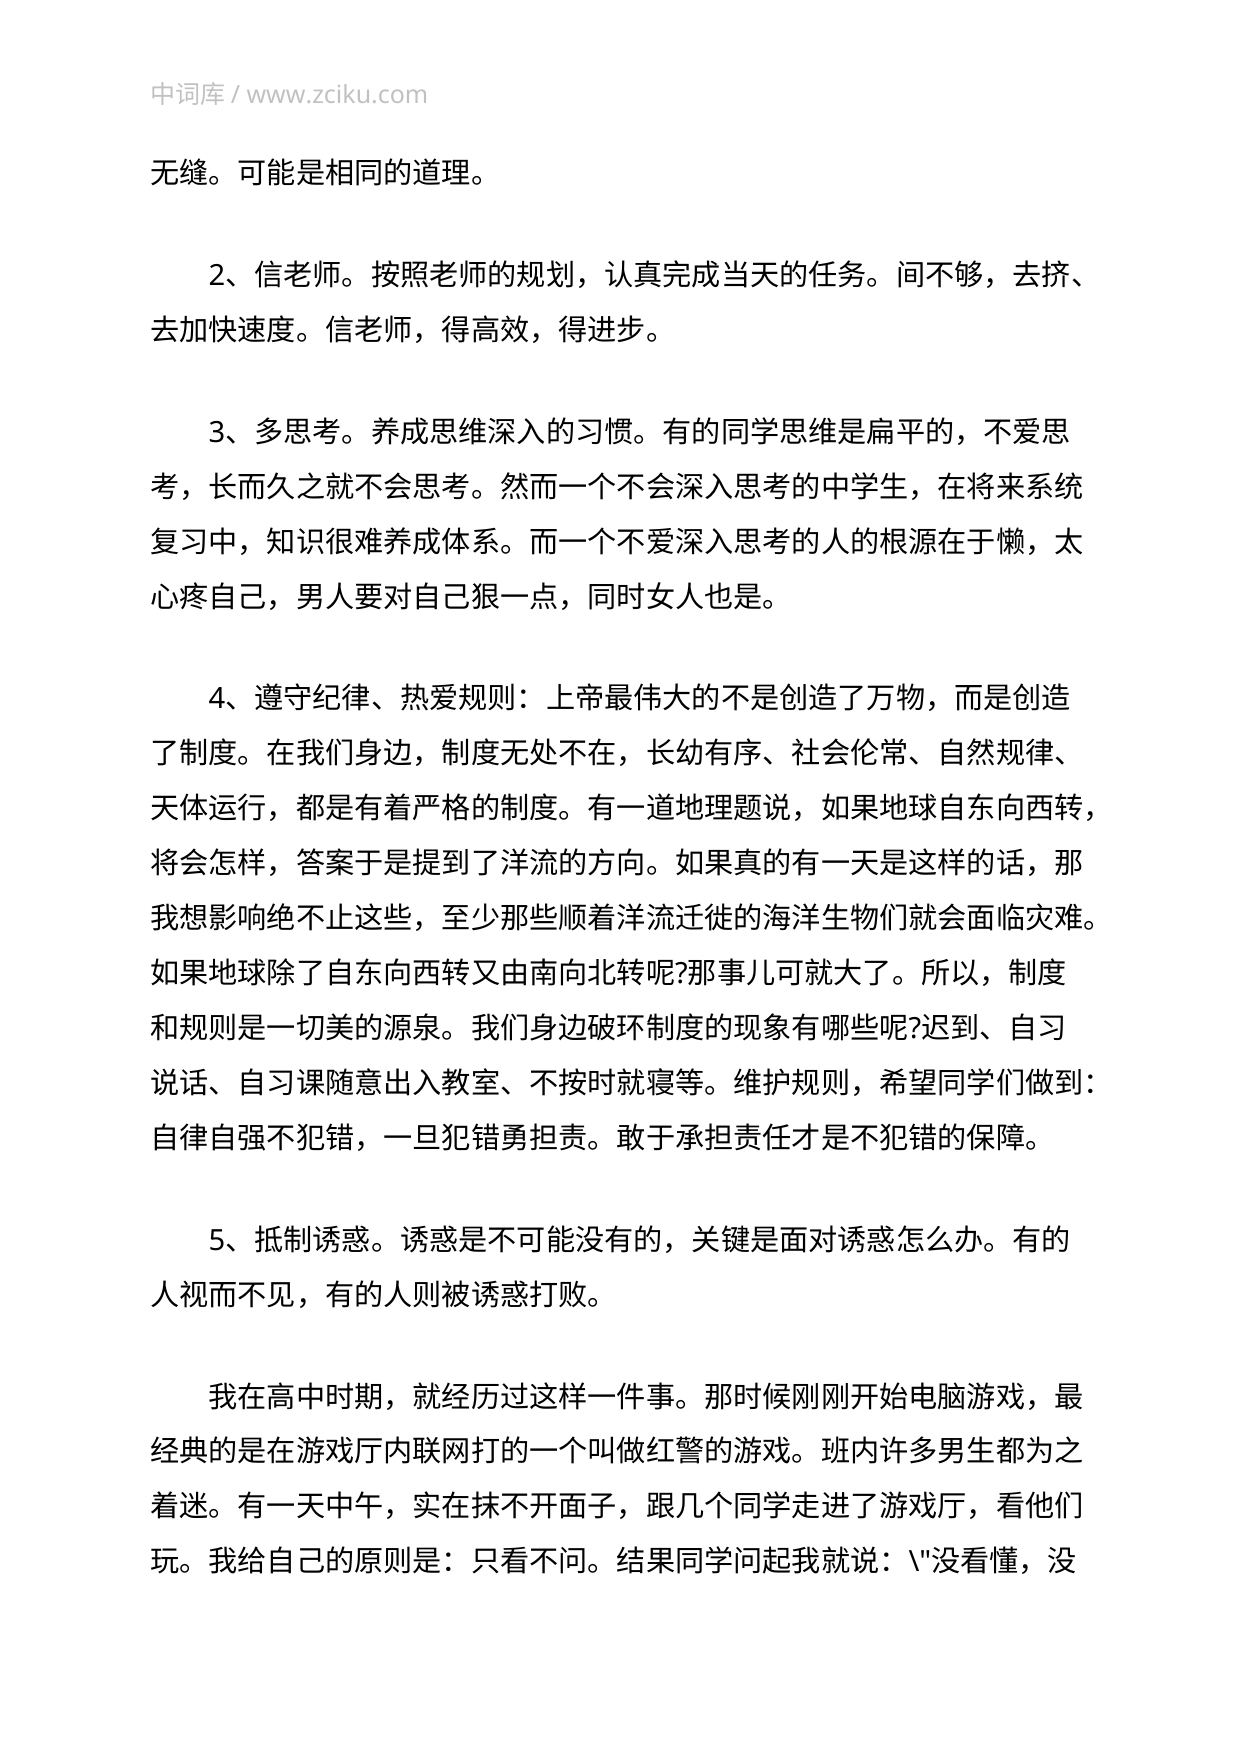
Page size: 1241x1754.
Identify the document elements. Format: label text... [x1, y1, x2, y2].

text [150, 150, 1090, 192]
text 4、遵守纪律、热爱规则：上帝最伟大的不是创造了万物，而是创造了制度。在我们身边，制度无处不在，长幼有序、社会伦常、自然规律、天体运行，都是有着严格的制度。有一道地理题说，如果地球自东向西转，将会怎样，答案于是提到了洋流的方向。如果真的有一天是这样的话，那我想影响绝不止这些，至少那些顺着洋流迁徙的海洋生物们就会面临灾难。如果地球除了自东向西转又由南向北转呢?那事儿可就大了。所以，制度和规则是一切美的源泉。我们身边破环制度的现象有哪些呢?迟到、自习说话、自习课随意出入教室、不按时就寝等。维护规则，希望同学们做到：自律自强不犯错，一旦犯错勇担责。敢于承担责任才是不犯错的保障。 [150, 675, 1090, 1157]
text 3、多思考。养成思维深入的习惯。有的同学思维是扁平的，不爱思考，长而久之就不会思考。然而一个不会深入思考的中学生，在将来系统复习中，知识很难养成体系。而一个不爱深入思考的人的根源在于懒，太心疼自己，男人要对自己狠一点，同时女人也是。 [150, 408, 1090, 616]
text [150, 1373, 1090, 1580]
text 2、信老师。按照老师的规划，认真完成当天的任务。间不够，去挤、去加快速度。信老师，得高效，得进步。 [150, 252, 1090, 349]
text 5、抵制诱惑。诱惑是不可能没有的，关键是面对诱惑怎么办。有的人视而不见，有的人则被诱惑打败。 [150, 1216, 1090, 1314]
